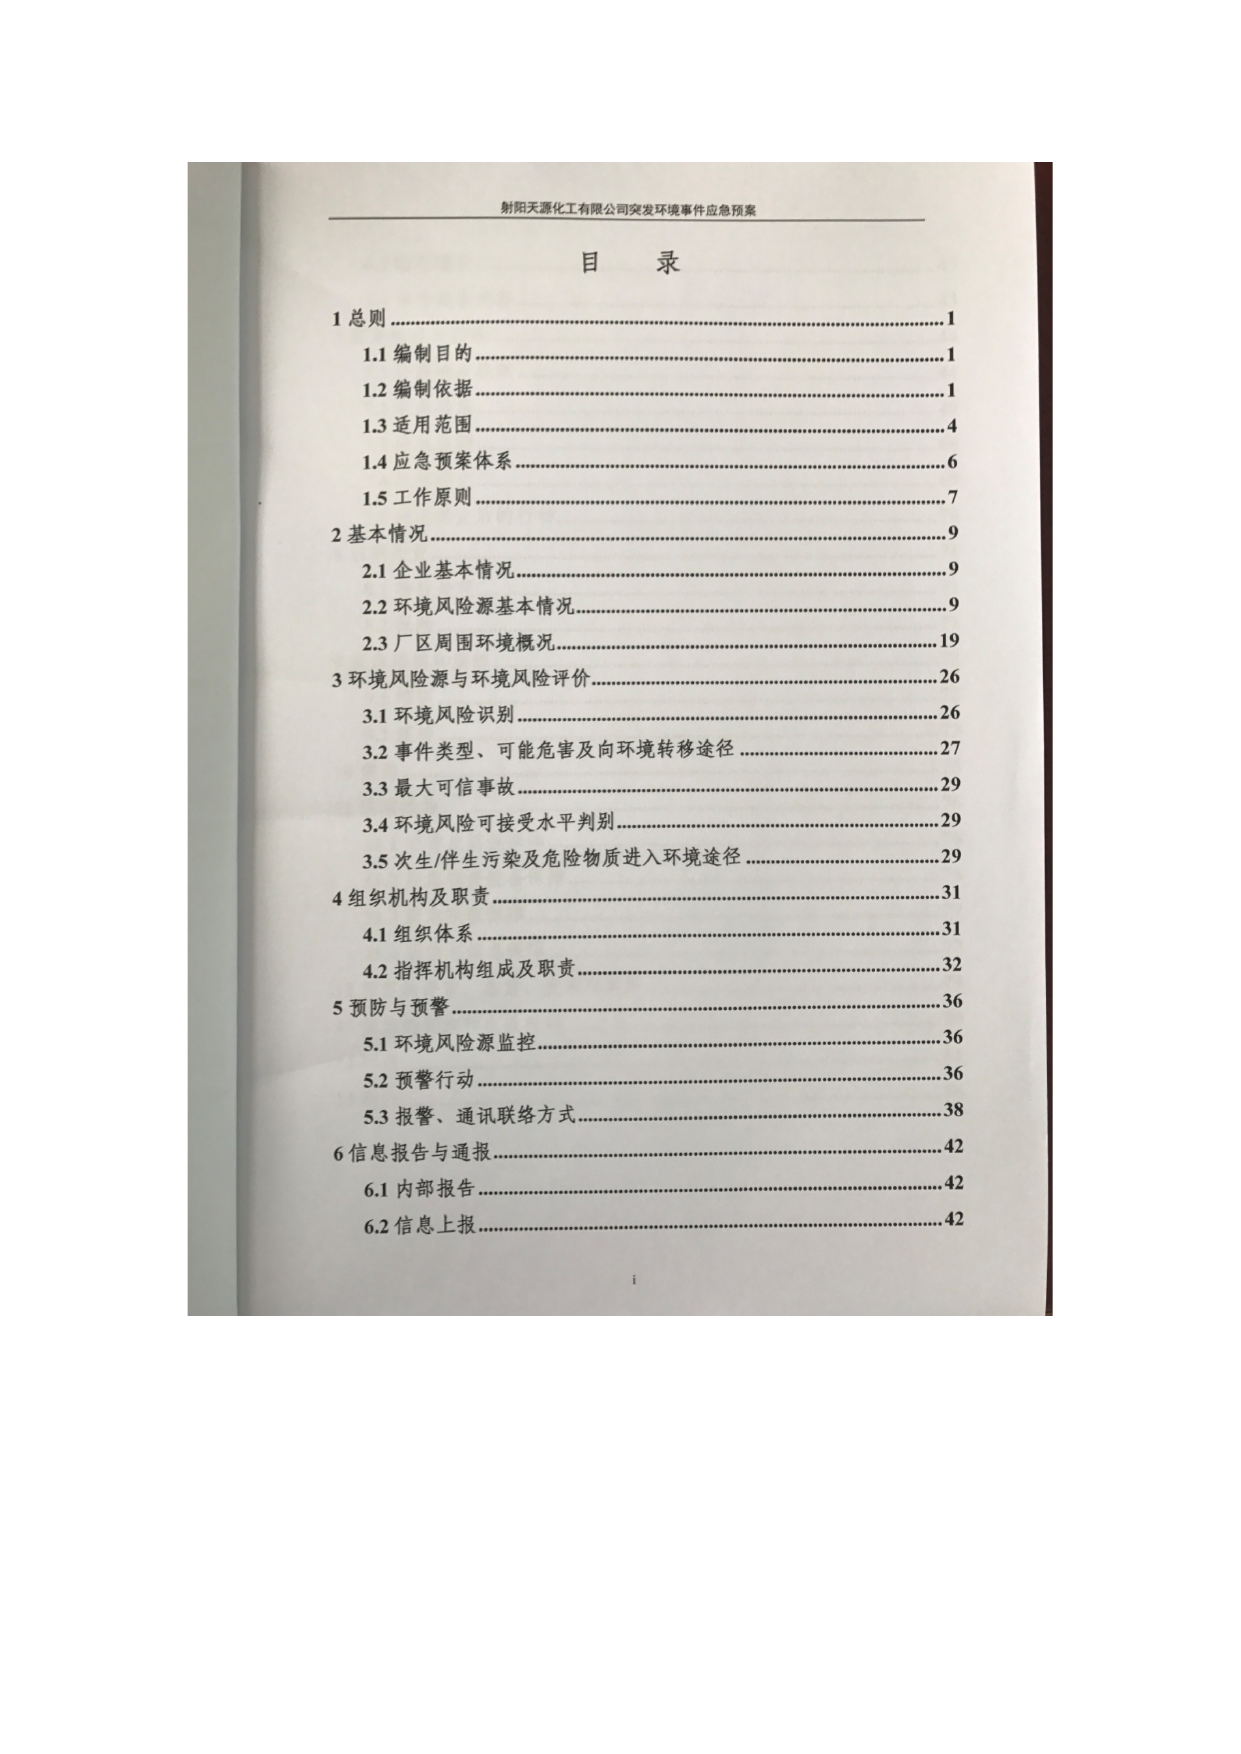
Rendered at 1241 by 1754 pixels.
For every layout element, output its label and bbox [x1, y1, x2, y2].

picture [187, 162, 1053, 1316]
